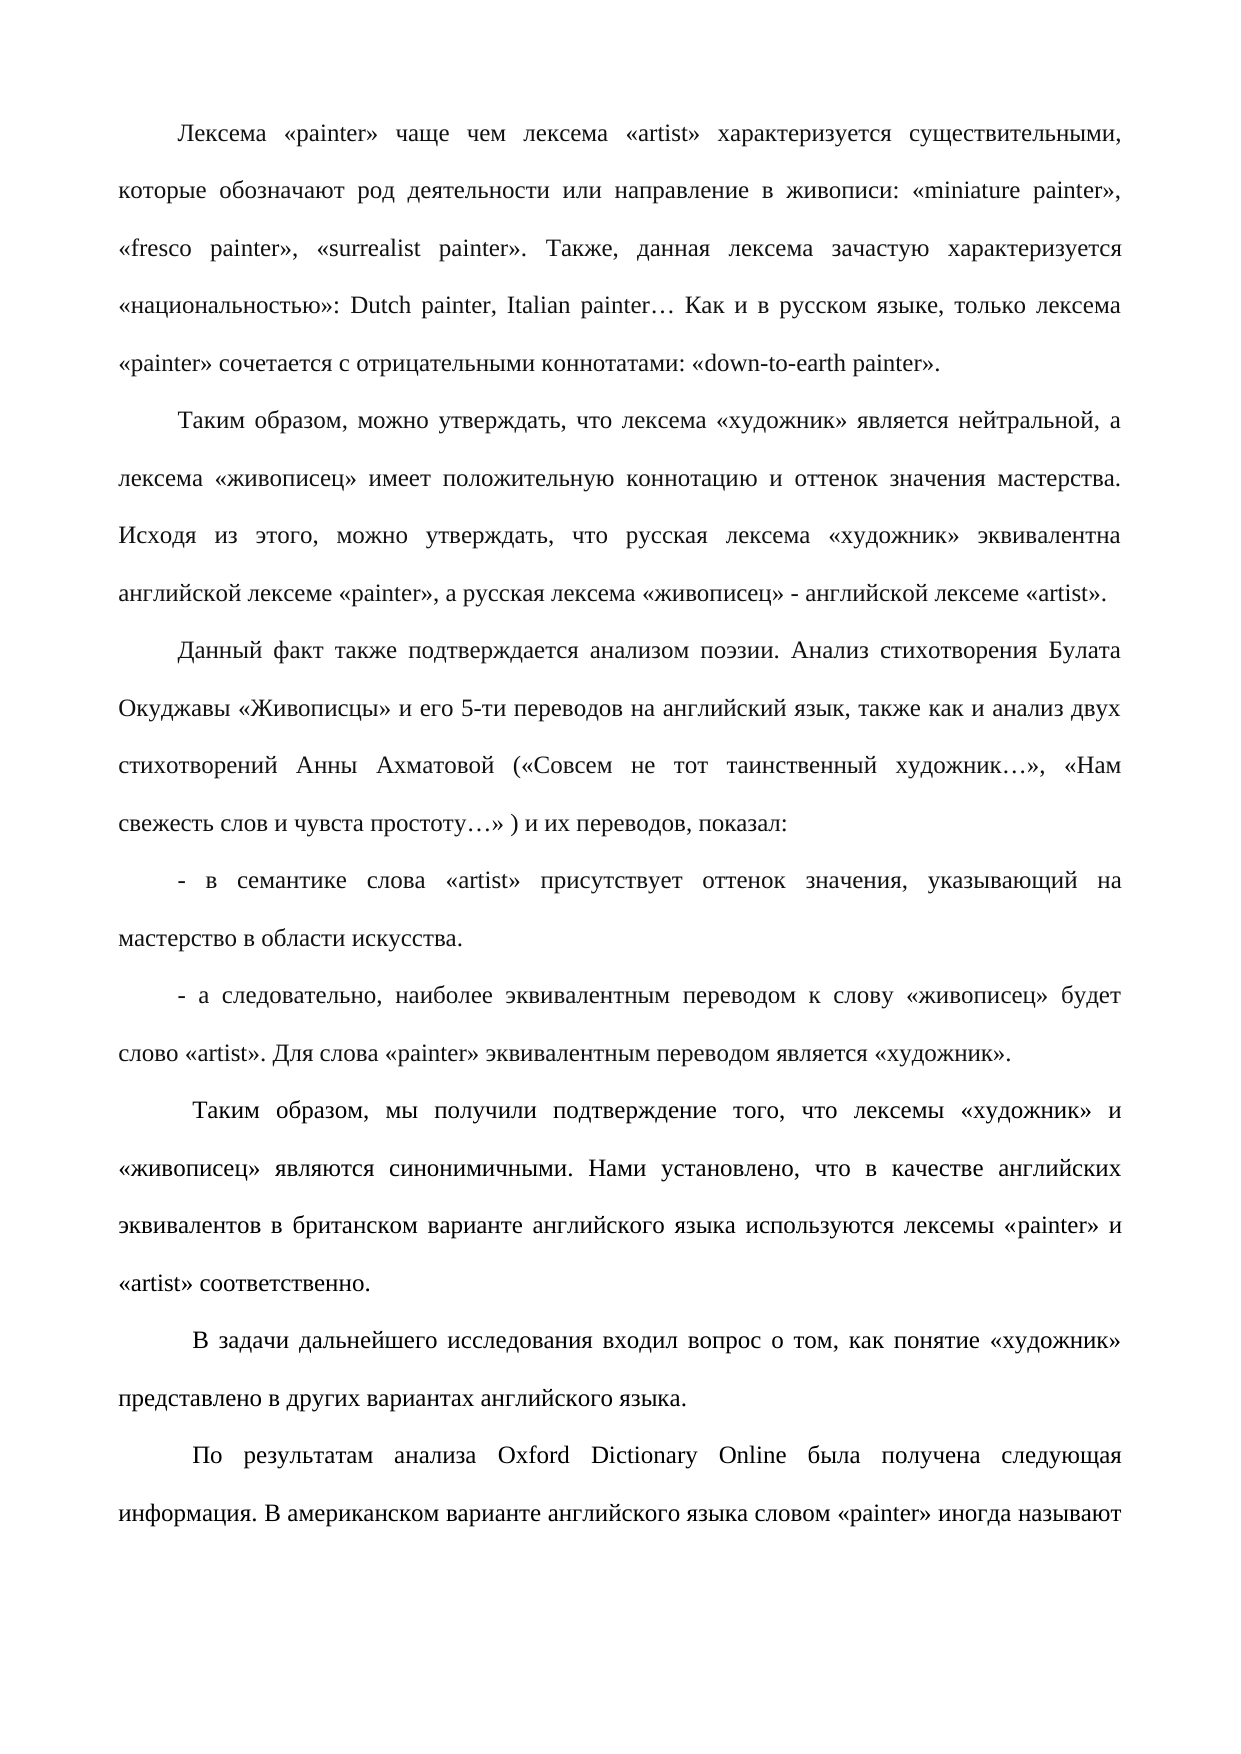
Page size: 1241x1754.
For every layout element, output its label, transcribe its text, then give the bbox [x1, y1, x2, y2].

text - в семантике слова «artist» присутствует оттенок значения, указывающий на мастерство в области искусства. [118, 866, 1122, 952]
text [118, 1441, 1122, 1527]
text - а следовательно, наиболее эквивалентным переводом к слову «живописец» будет слово «artist». Для слова «painter» эквивалентным переводом является «художник». [118, 981, 1122, 1067]
text Данный факт также подтверждается анализом поэзии. Анализ стихотворения Булата Окуджавы «Живописцы» и его 5-ти переводов на английский язык, также как и анализ двух стихотворений Анны Ахматовой («Совсем не тот таинственный художник…», «Нам свежесть слов и чувста простоту…» ) и их переводов, показал: [118, 636, 1122, 837]
text Лексема «painter» чаще чем лексема «artist» характеризуется существительными, которые обозначают род деятельности или направление в живописи: «miniature painter», «fresco painter», «surrealist painter». Также, данная лексема зачастую характеризуется «национальностью»: Dutch painter, Italian painter… Как и в русском языке, только лексема «painter» сочетается с отрицательными коннотатами: «down-to-earth painter». [118, 118, 1122, 377]
text Таким образом, можно утверждать, что лексема «художник» является нейтральной, а лексема «живописец» имеет положительную коннотацию и оттенок значения мастерства. Исходя из этого, можно утверждать, что русская лексема «художник» эквивалентна английской лексеме «painter», а русская лексема «живописец» - английской лексеме «artist». [118, 406, 1122, 607]
text В задачи дальнейшего исследования входил вопрос о том, как понятие «художник» представлено в других вариантах английского языка. [118, 1326, 1122, 1412]
text Таким образом, мы получили подтверждение того, что лексемы «художник» и «живописец» являются синонимичными. Нами установлено, что в качестве английских эквивалентов в британском варианте английского языка используются лексемы «painter» и «artist» соответственно. [118, 1096, 1122, 1297]
